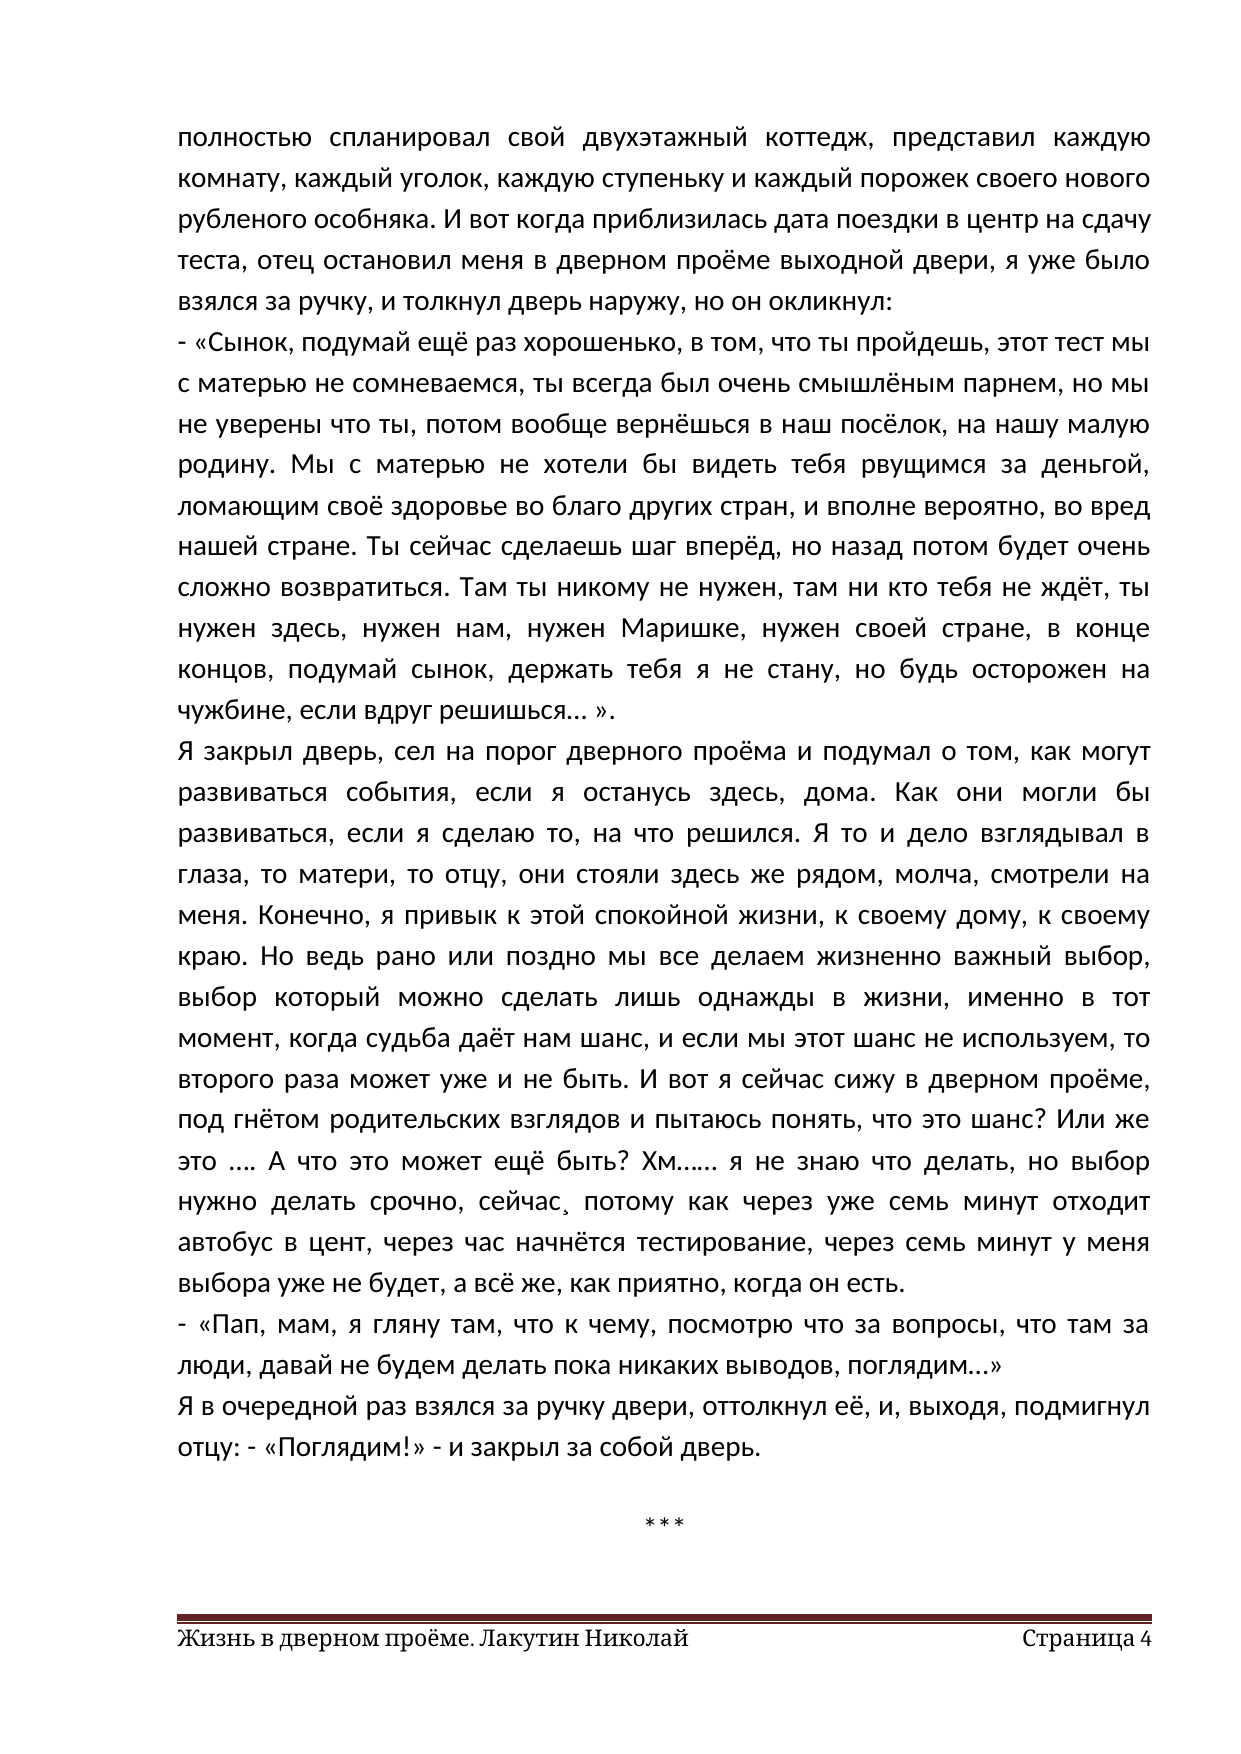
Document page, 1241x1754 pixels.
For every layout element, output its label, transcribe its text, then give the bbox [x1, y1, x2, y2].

text - «Сынок, подумай ещё раз хорошенько, в том, что ты пройдешь, этот тест мы с матерью не сомневаемся, ты всегда был очень смышлёным парнем, но мы не уверены что ты, потом вообще вернёшься в наш посёлок, на нашу малую родину. Мы с матерью не хотели бы видеть тебя рвущимся за деньгой, ломающим своё здоровье во благо других стран, и вполне вероятно, во вред нашей стране. Ты сейчас сделаешь шаг вперёд, но назад потом будет очень сложно возвратиться. Там ты никому не нужен, там ни кто тебя не ждёт, ты нужен здесь, нужен нам, нужен Маришке, нужен своей стране, в конце концов, подумай сынок, держать тебя я не стану, но будь осторожен на чужбине, если вдруг решишься… ». [177, 323, 1152, 727]
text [177, 118, 1152, 317]
text *** [177, 1510, 1152, 1546]
text - «Пап, мам, я гляну там, что к чему, посмотрю что за вопросы, что там за люди, давай не будем делать пока никаких выводов, поглядим…» [177, 1305, 1152, 1382]
text Я закрыл дверь, сел на порог дверного проёма и подумал о том, как могут развиваться события, если я останусь здесь, дома. Как они могли бы развиваться, если я сделаю то, на что решился. Я то и дело взглядывал в глаза, то матери, то отцу, они стояли здесь же рядом, молча, смотрели на меня. Конечно, я привык к этой спокойной жизни, к своему дому, к своему краю. Но ведь рано или поздно мы все делаем жизненно важный выбор, выбор который можно сделать лишь однажды в жизни, именно в тот момент, когда судьба даёт нам шанс, и если мы этот шанс не используем, то второго раза может уже и не быть. И вот я сейчас сижу в дверном проёме, под гнётом родительских взглядов и пытаюсь понять, что это шанс? Или же это …. А что это может ещё быть? Хм…… я не знаю что делать, но выбор нужно делать срочно, сейчас¸ потому как через уже семь минут отходит автобус в цент, через час начнётся тестирование, через семь минут у меня выбора уже не будет, а всё же, как приятно, когда он есть. [177, 732, 1152, 1300]
text Я в очередной раз взялся за ручку двери, оттолкнул её, и, выходя, подмигнул отцу: - «Поглядим!» - и закрыл за собой дверь. [177, 1387, 1152, 1464]
